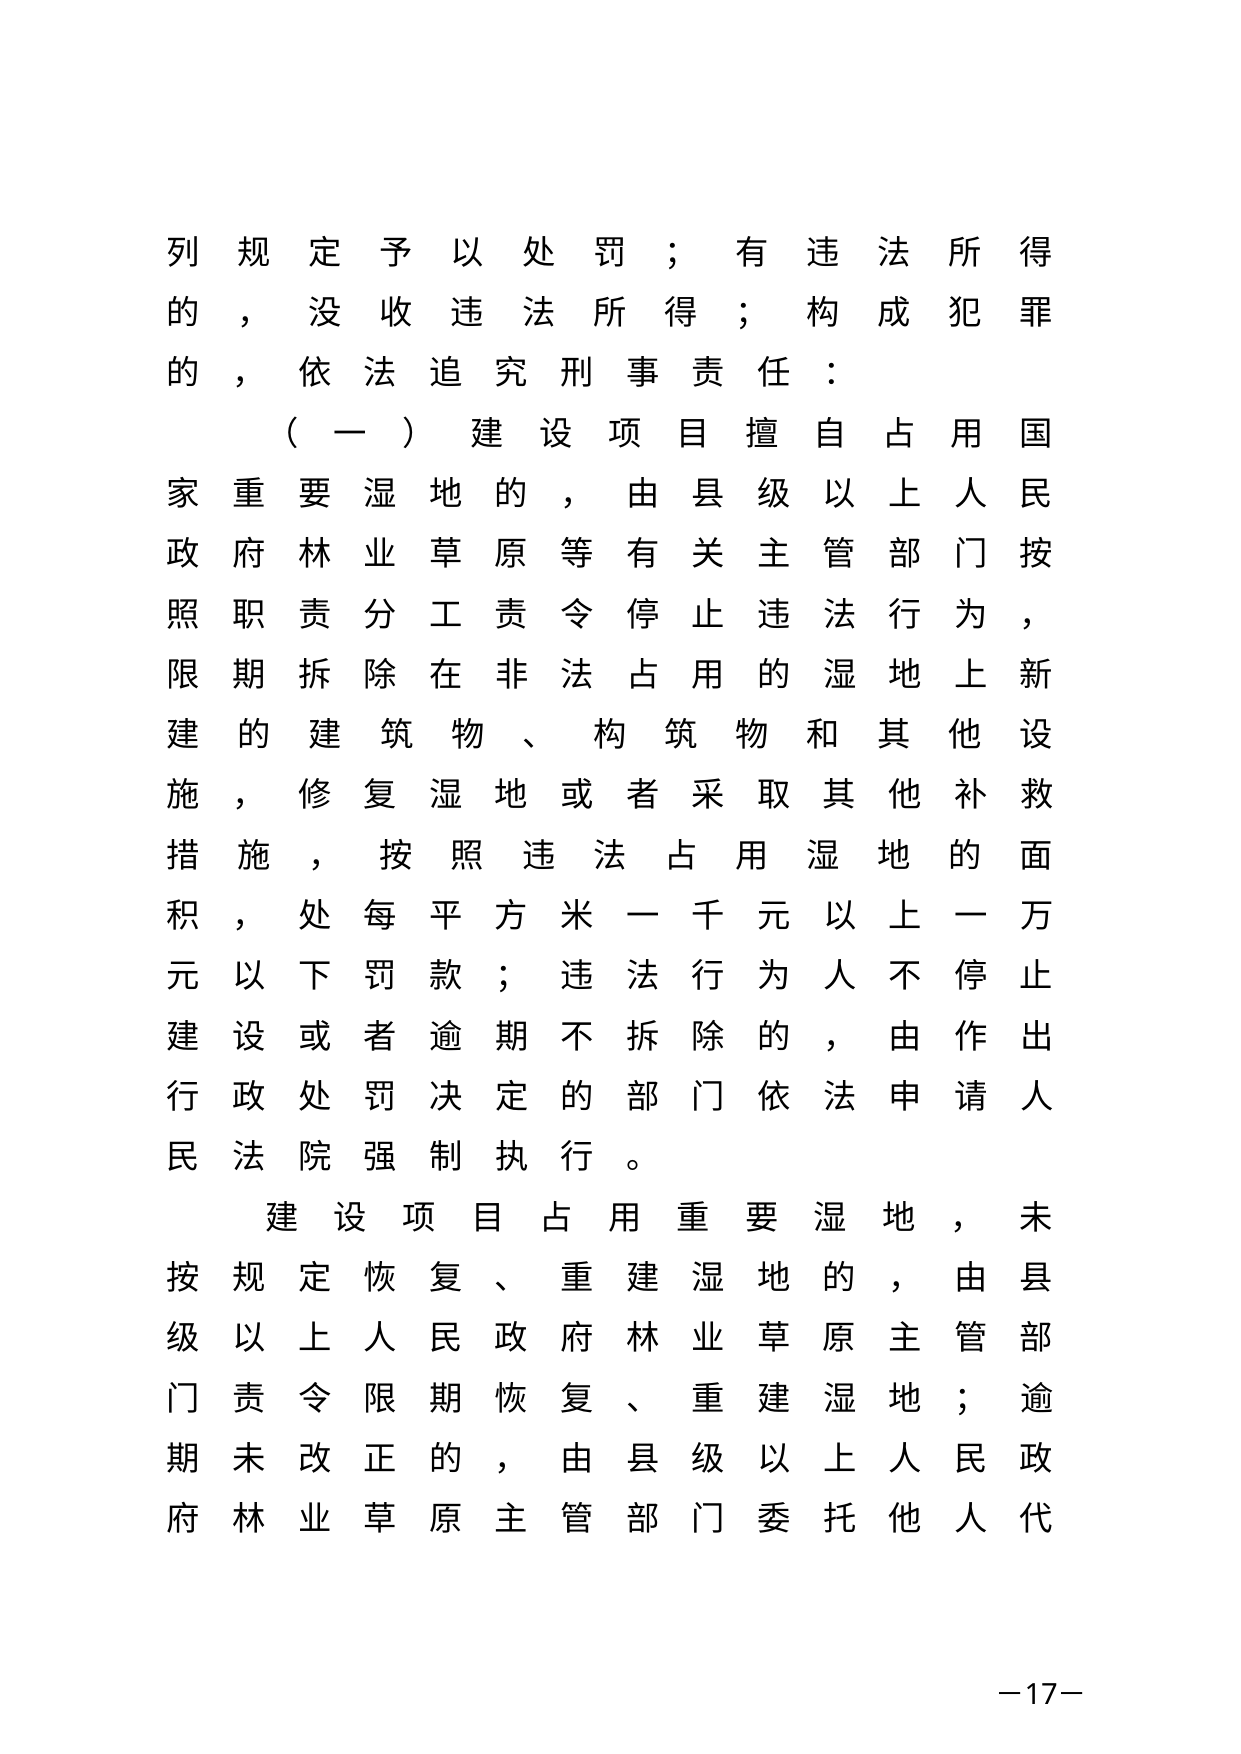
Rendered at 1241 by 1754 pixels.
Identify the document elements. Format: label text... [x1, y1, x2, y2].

text （一）建设项目擅自占用国家重要湿地的，由县级以上人民政府林业草原等有关主管部门按照职责分工责令停止违法行为，限期拆除在非法占用的湿地上新建的建筑物、构筑物和其他设施，修复湿地或者采取其他补救措施，按照违法占用湿地的面积，处每平方米一千元以上一万元以下罚款；违法行为人不停止建设或者逾期不拆除的，由作出行政处罚决定的部门依法申请人民法院强制执行。 [167, 400, 1085, 1184]
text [167, 1184, 1085, 1546]
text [167, 219, 1085, 400]
